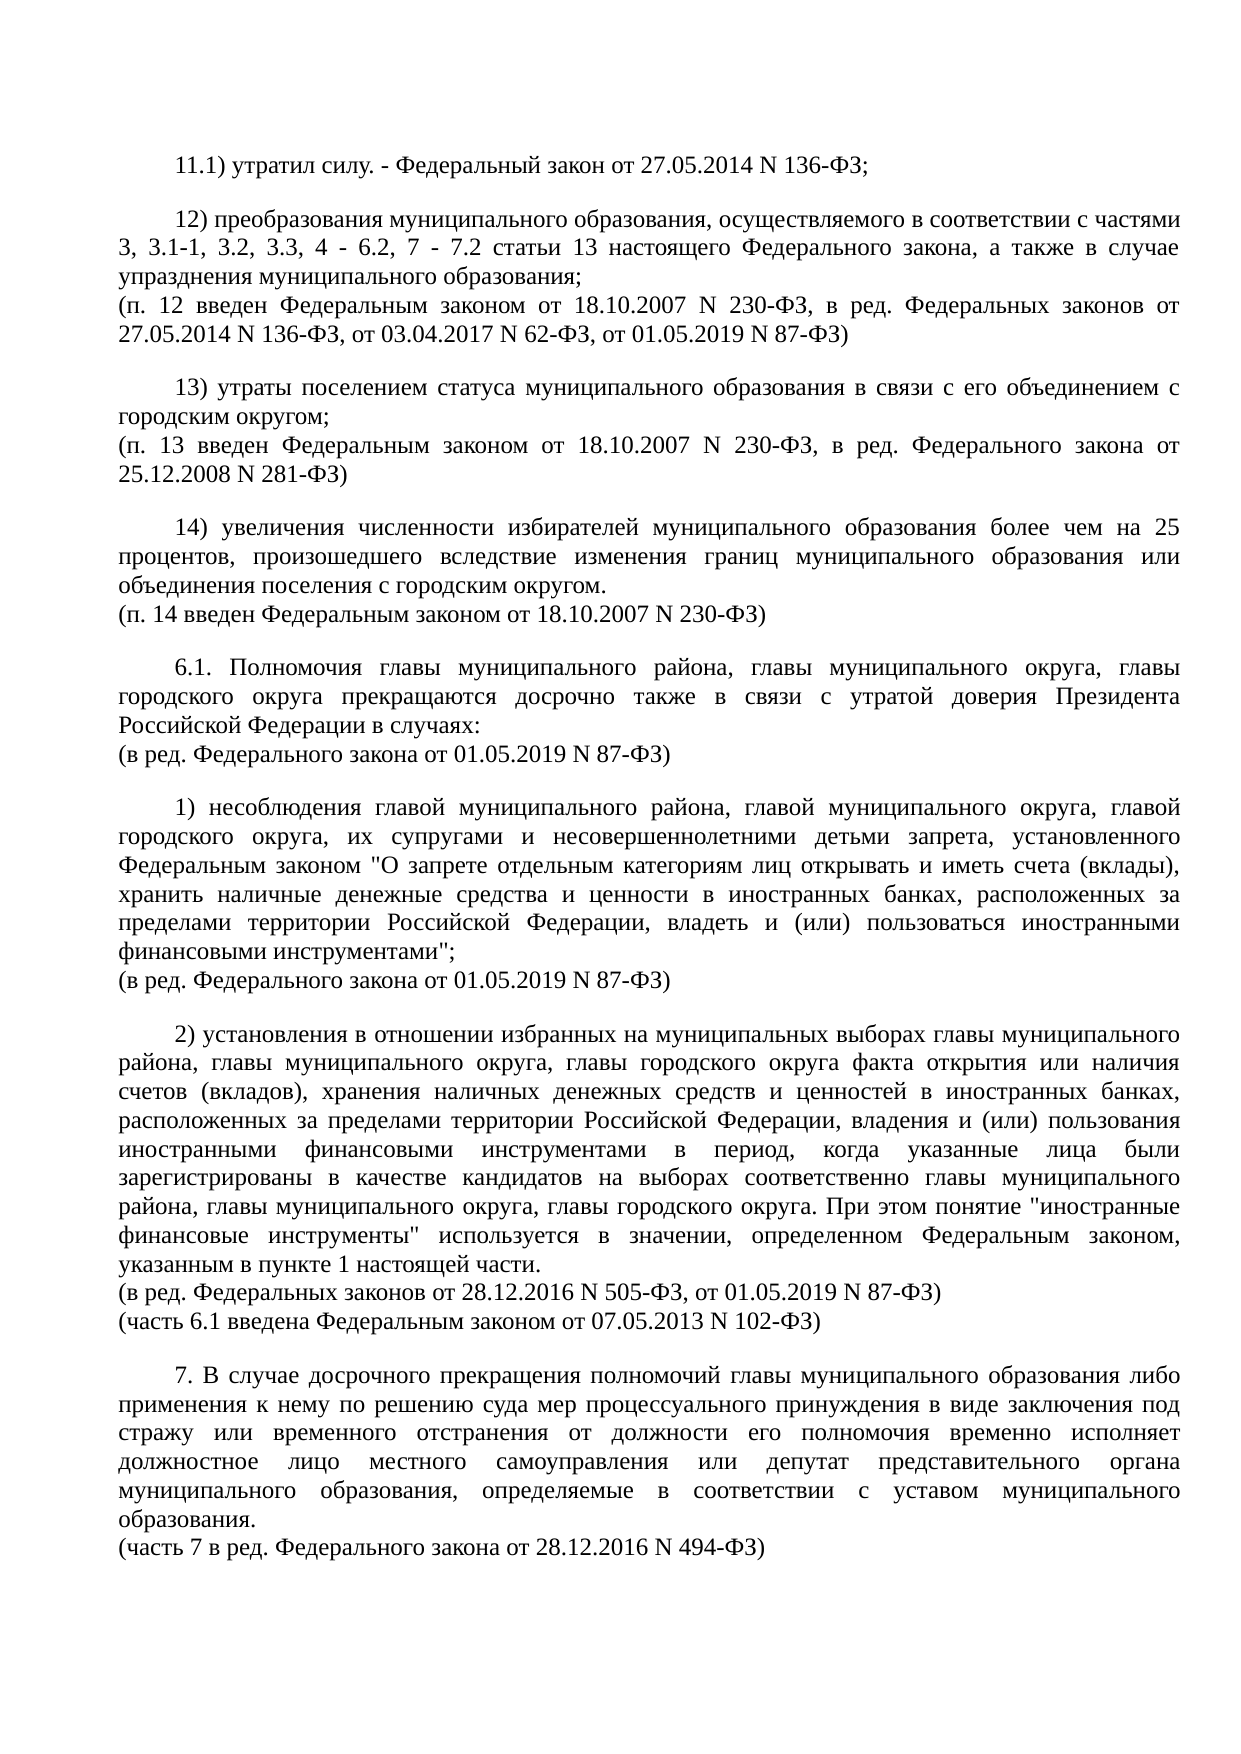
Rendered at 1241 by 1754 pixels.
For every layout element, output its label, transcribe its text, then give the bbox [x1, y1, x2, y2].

text (п. 14 введен Федеральным законом от 18.10.2007 N 230-ФЗ) [118, 599, 1181, 627]
text 13) утраты поселением статуса муниципального образования в связи с его объединением с городским округом; [118, 372, 1181, 430]
text (п. 13 введен Федеральным законом от 18.10.2007 N 230-ФЗ, в ред. Федерального закона от 25.12.2008 N 281-ФЗ) [118, 430, 1181, 487]
text 12) преобразования муниципального образования, осуществляемого в соответствии с частями 3, 3.1-1, 3.2, 3.3, 4 - 6.2, 7 - 7.2 статьи 13 настоящего Федерального закона, а также в случае упразднения муниципального образования; [118, 204, 1181, 290]
text 11.1) утратил силу. - Федеральный закон от 27.05.2014 N 136-ФЗ; [118, 150, 1181, 179]
text (в ред. Федерального закона от 01.05.2019 N 87-ФЗ) [118, 739, 1181, 767]
text (в ред. Федерального закона от 01.05.2019 N 87-ФЗ) [118, 965, 1181, 994]
text (в ред. Федеральных законов от 28.12.2016 N 505-ФЗ, от 01.05.2019 N 87-ФЗ) [118, 1277, 1181, 1306]
text 2) установления в отношении избранных на муниципальных выборах главы муниципального района, главы муниципального округа, главы городского округа факта открытия или наличия счетов (вкладов), хранения наличных денежных средств и ценностей в иностранных банках, расположенных за пределами территории Российской Федерации, владения и (или) пользования иностранными финансовыми инструментами в период, когда указанные лица были зарегистрированы в качестве кандидатов на выборах соответственно главы муниципального района, главы муниципального округа, главы городского округа. При этом понятие "иностранные финансовые инструменты" используется в значении, определенном Федеральным законом, указанным в пункте 1 настоящей части. [118, 1019, 1181, 1277]
text (часть 7 в ред. Федерального закона от 28.12.2016 N 494-ФЗ) [118, 1532, 1181, 1561]
text 6.1. Полномочия главы муниципального района, главы муниципального округа, главы городского округа прекращаются досрочно также в связи с утратой доверия Президента Российской Федерации в случаях: [118, 652, 1181, 739]
text 14) увеличения численности избирателей муниципального образования более чем на 25 процентов, произошедшего вследствие изменения границ муниципального образования или объединения поселения с городским округом. [118, 512, 1181, 599]
text 1) несоблюдения главой муниципального района, главой муниципального округа, главой городского округа, их супругами и несовершеннолетними детьми запрета, установленного Федеральным законом "О запрете отдельным категориям лиц открывать и иметь счета (вклады), хранить наличные денежные средства и ценности в иностранных банках, расположенных за пределами территории Российской Федерации, владеть и (или) пользоваться иностранными финансовыми инструментами"; [118, 792, 1181, 965]
text (п. 12 введен Федеральным законом от 18.10.2007 N 230-ФЗ, в ред. Федеральных законов от 27.05.2014 N 136-ФЗ, от 03.04.2017 N 62-ФЗ, от 01.05.2019 N 87-ФЗ) [118, 290, 1181, 347]
text (часть 6.1 введена Федеральным законом от 07.05.2013 N 102-ФЗ) [118, 1306, 1181, 1335]
text 7. В случае досрочного прекращения полномочий главы муниципального образования либо применения к нему по решению суда мер процессуального принуждения в виде заключения под стражу или временного отстранения от должности его полномочия временно исполняет должностное лицо местного самоуправления или депутат представительного органа муниципального образования, определяемые в соответствии с уставом муниципального образования. [118, 1360, 1181, 1532]
